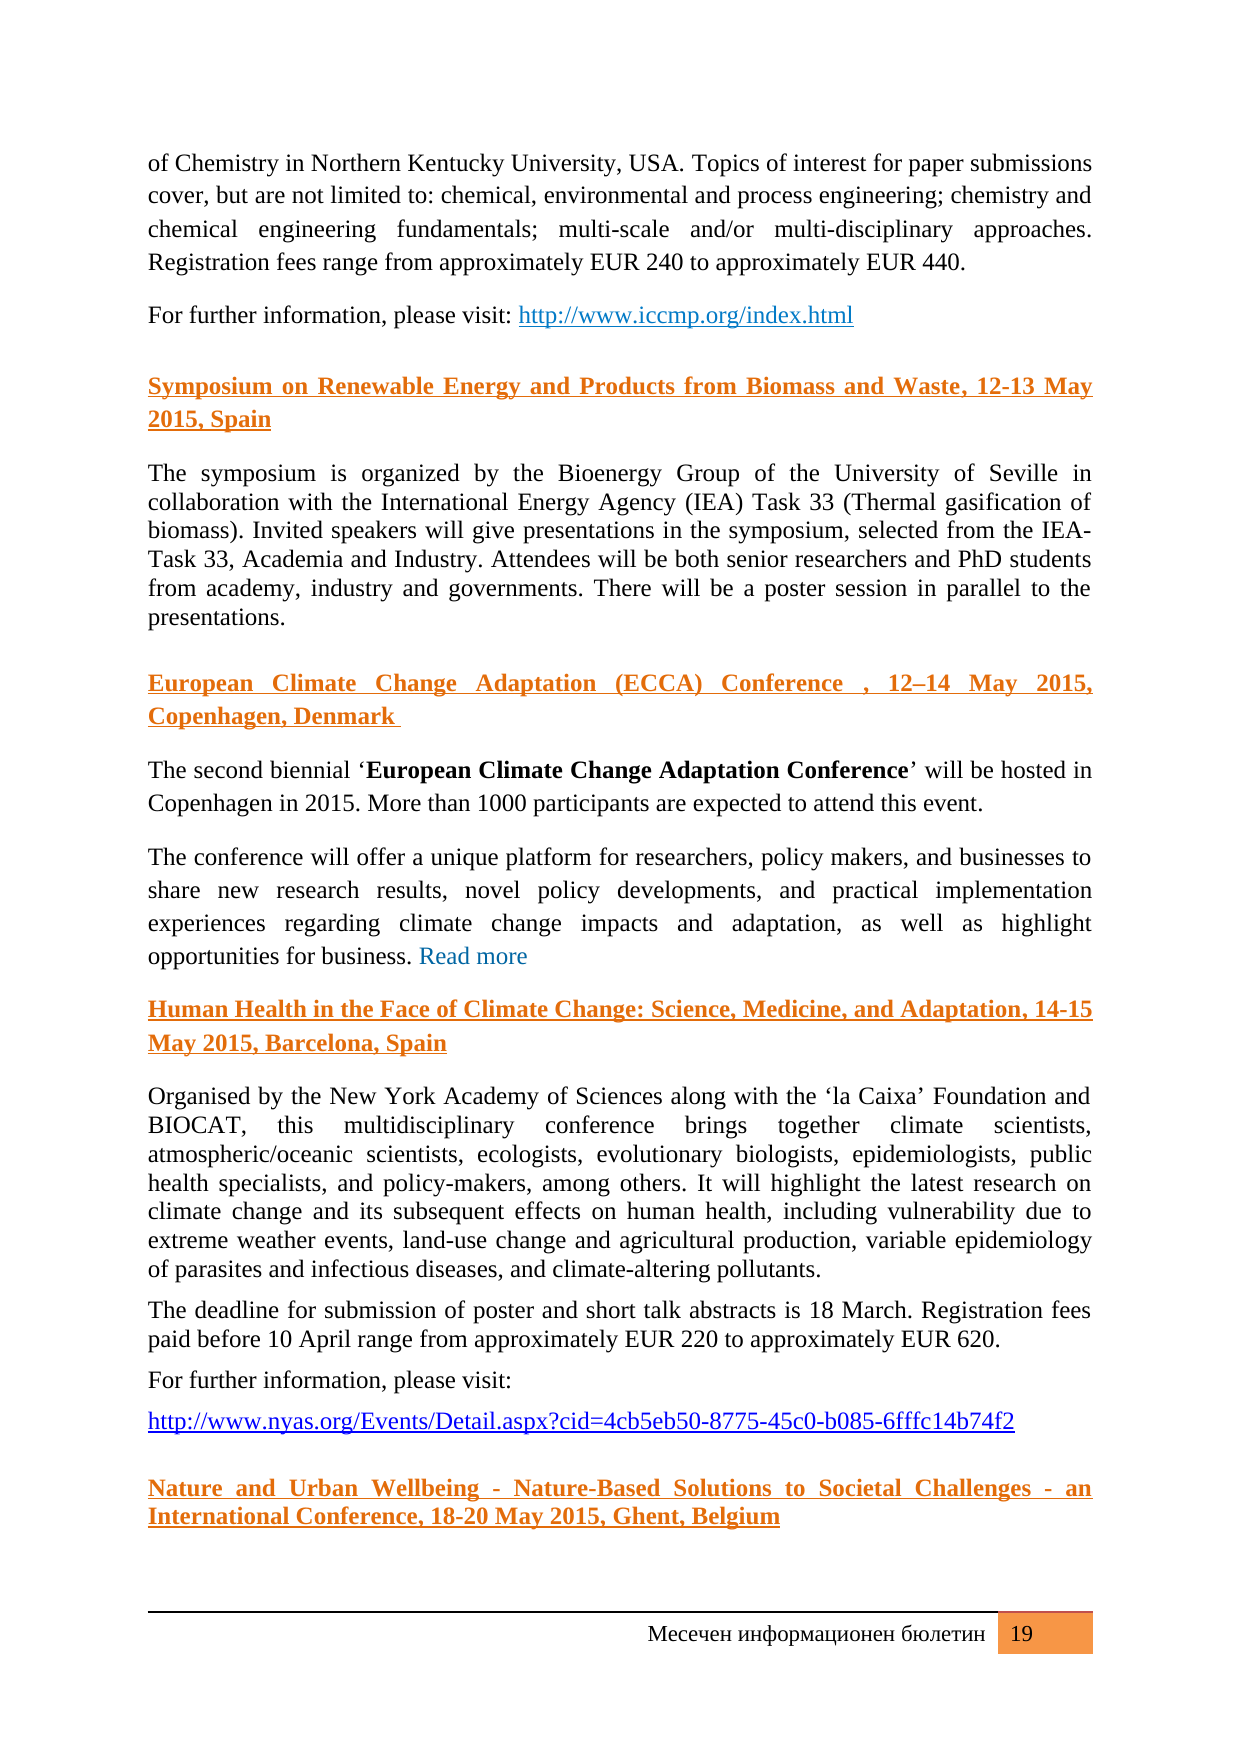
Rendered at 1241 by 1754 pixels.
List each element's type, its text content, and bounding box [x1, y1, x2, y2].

text For further information, please visit: http://www.iccmp.org/index.html [148, 301, 1093, 329]
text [148, 148, 1093, 275]
text Symposium on Renewable Energy and Products from Biomass and Waste, 12-13 May 2015, Spain [148, 371, 1093, 396]
text The deadline for submission of poster and short talk abstracts is 18 March. Registration fees paid before 10 April range from approximately EUR 220 to approximately EUR 620. [148, 1295, 1093, 1353]
text http://www.nyas.org/Events/Detail.aspx?cid=4cb5eb50-8775-45c0-b085-6fffc14b74f2 [148, 1406, 1093, 1435]
text Symposium on Renewable Energy and Products from Biomass and Waste, 12-13 May 2015, Spain [148, 397, 1093, 433]
text Human Health in the Face of Climate Change: Science, Medicine, and Adaptation, 14-15 May 2015, Barcelona, Spain [148, 994, 1093, 1019]
text For further information, please visit: [148, 1365, 1093, 1394]
text Nature and Urban Wellbeing - Nature-Based Solutions to Societal Challenges - an International Conference, 18-20 May 2015, Ghent, Belgium [148, 1473, 1093, 1498]
text Human Health in the Face of Climate Change: Science, Medicine, and Adaptation, 14-15 May 2015, Barcelona, Spain [148, 1021, 1093, 1056]
text Organised by the New York Academy of Sciences along with the ‘la Caixa’ Foundation and BIOCAT, this multidisciplinary conference brings together climate scientists, atmospheric/oceanic scientists, ecologists, evolutionary biologists, epidemiologists, public health specialists, and policy-makers, among others. It will highlight the latest research on climate change and its subsequent effects on human health, including vulnerability due to extreme weather events, land-use change and agricultural production, variable epidemiology of parasites and infectious diseases, and climate-altering pollutants. [148, 1081, 1093, 1283]
text European Climate Change Adaptation (ECCA) Conference , 12–14 May 2015, Copenhagen, Denmark [148, 668, 1093, 693]
text European Climate Change Adaptation (ECCA) Conference , 12–14 May 2015, Copenhagen, Denmark [148, 694, 1093, 730]
text The symposium is organized by the Bioenergy Group of the University of Seville in collaboration with the International Energy Agency (IEA) Task 33 (Thermal gasification of biomass). Invited speakers will give presentations in the symposium, selected from the IEA-Task 33, Academia and Industry. Attendees will be both senior researchers and PhD students from academy, industry and governments. There will be a poster session in parallel to the presentations. [148, 458, 1093, 630]
text The conference will offer a unique platform for researchers, policy makers, and businesses to share new research results, novel policy developments, and practical implementation experiences regarding climate change impacts and adaptation, as well as highlight opportunities for business. Read more [148, 842, 1093, 969]
text Nature and Urban Wellbeing - Nature-Based Solutions to Societal Challenges - an International Conference, 18-20 May 2015, Ghent, Belgium [148, 1499, 1093, 1530]
text The second biennial ‘European Climate Change Adaptation Conference’ will be hosted in Copenhagen in 2015. More than 1000 participants are expected to attend this event. [148, 755, 1093, 817]
